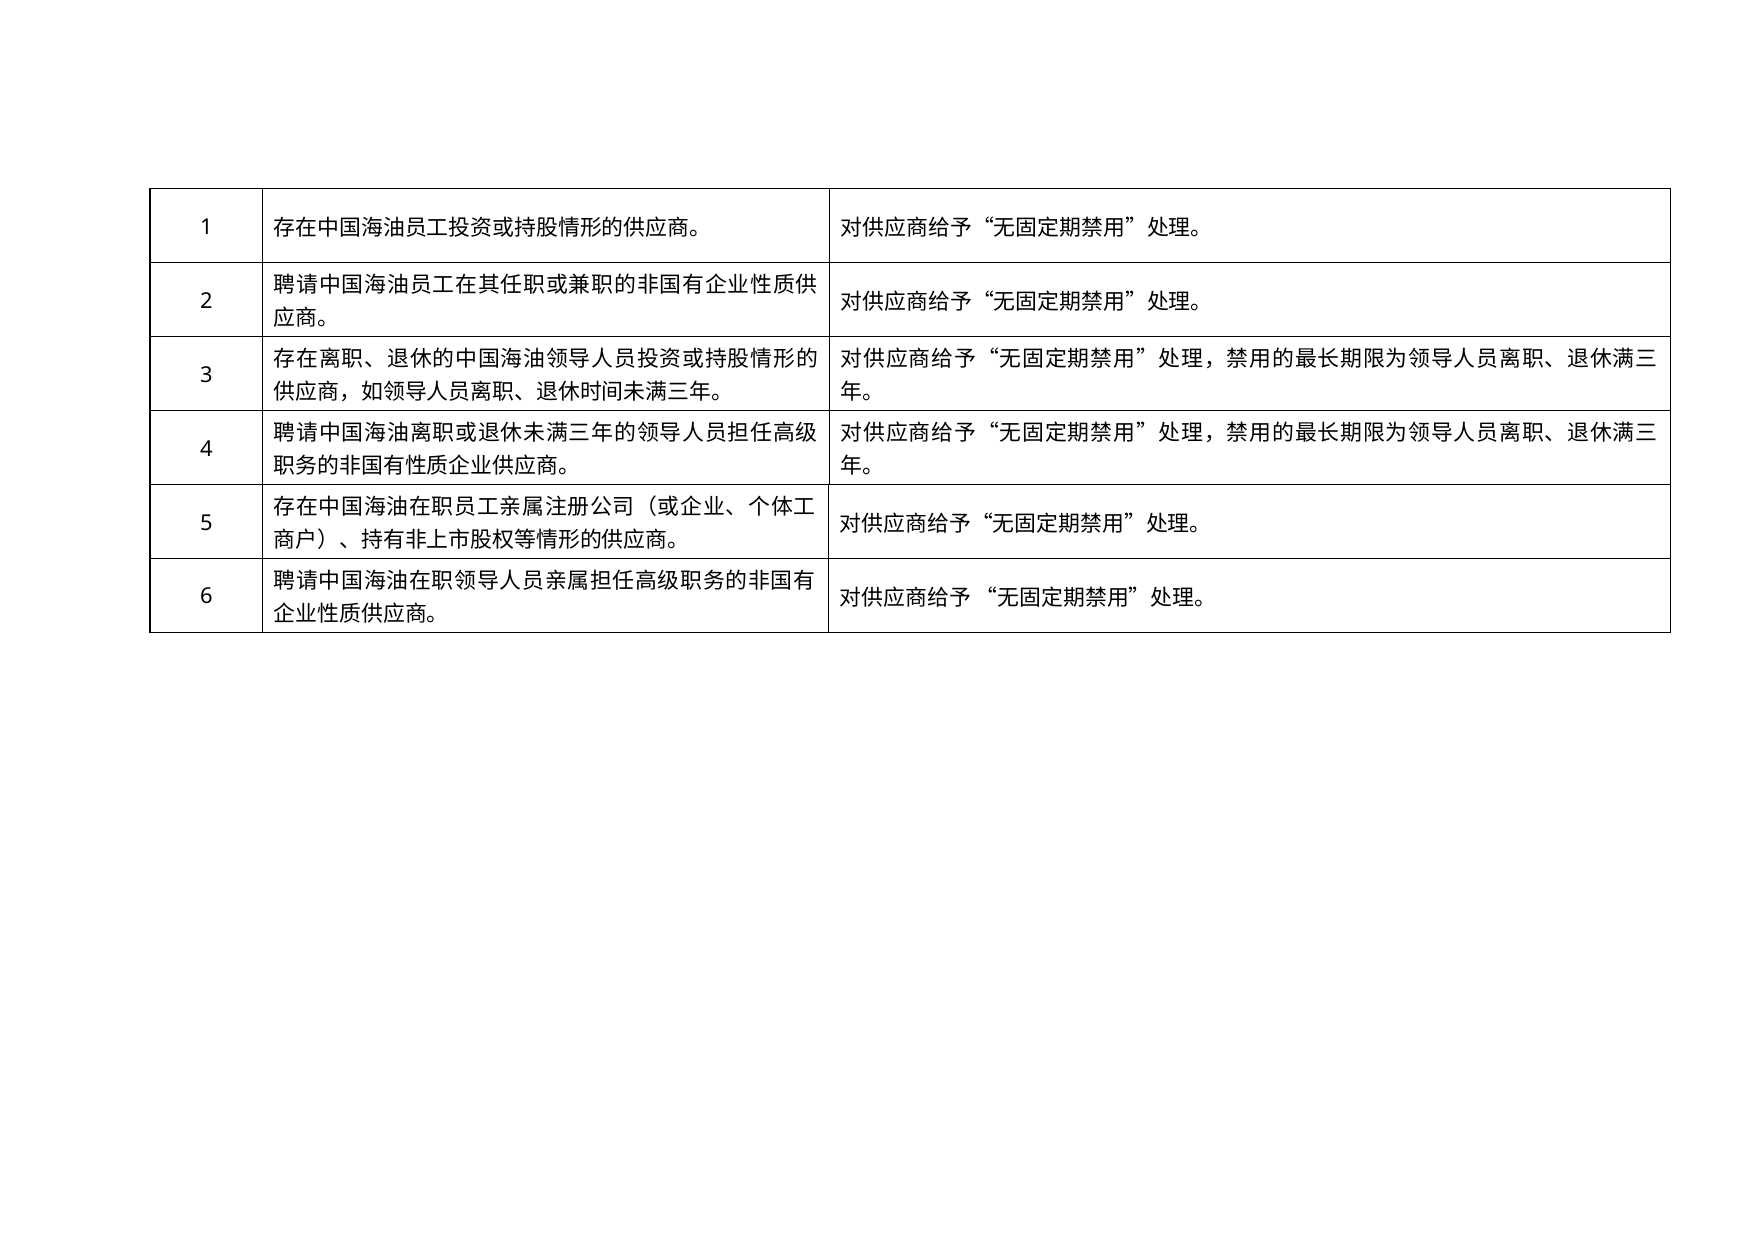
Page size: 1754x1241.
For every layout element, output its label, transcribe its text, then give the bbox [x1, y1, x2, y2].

table_cell 4 [151, 411, 262, 484]
table_cell 5 [151, 485, 262, 558]
table_cell 对供应商给予 “无固定期禁用”处理。 [829, 559, 1670, 632]
table_cell 存在中国海油在职员工亲属注册公司（或企业、个体工商户）、持有非上市股权等情形的供应商。 [263, 485, 828, 558]
table_cell 1 [151, 189, 262, 262]
table_cell 对供应商给予“无固定期禁用”处理。 [830, 263, 1670, 336]
table_cell 聘请中国海油离职或退休未满三年的领导人员担任高级职务的非国有性质企业供应商。 [263, 411, 829, 484]
table_cell 对供应商给予“无固定期禁用”处理，禁用的最长期限为领导人员离职、退休满三年。 [830, 337, 1670, 410]
table_cell 对供应商给予“无固定期禁用”处理。 [830, 189, 1670, 262]
table_cell 6 [151, 559, 262, 632]
table_cell 聘请中国海油在职领导人员亲属担任高级职务的非国有企业性质供应商。 [263, 559, 828, 632]
table_cell 聘请中国海油员工在其任职或兼职的非国有企业性质供应商。 [263, 263, 829, 336]
table_cell 对供应商给予“无固定期禁用”处理。 [829, 485, 1670, 558]
table_cell 存在中国海油员工投资或持股情形的供应商。 [263, 189, 829, 262]
table_cell 3 [151, 337, 262, 410]
table_cell 2 [151, 263, 262, 336]
table_cell 存在离职、退休的中国海油领导人员投资或持股情形的供应商，如领导人员离职、退休时间未满三年。 [263, 337, 829, 410]
table_cell 对供应商给予“无固定期禁用”处理，禁用的最长期限为领导人员离职、退休满三年。 [830, 411, 1670, 484]
